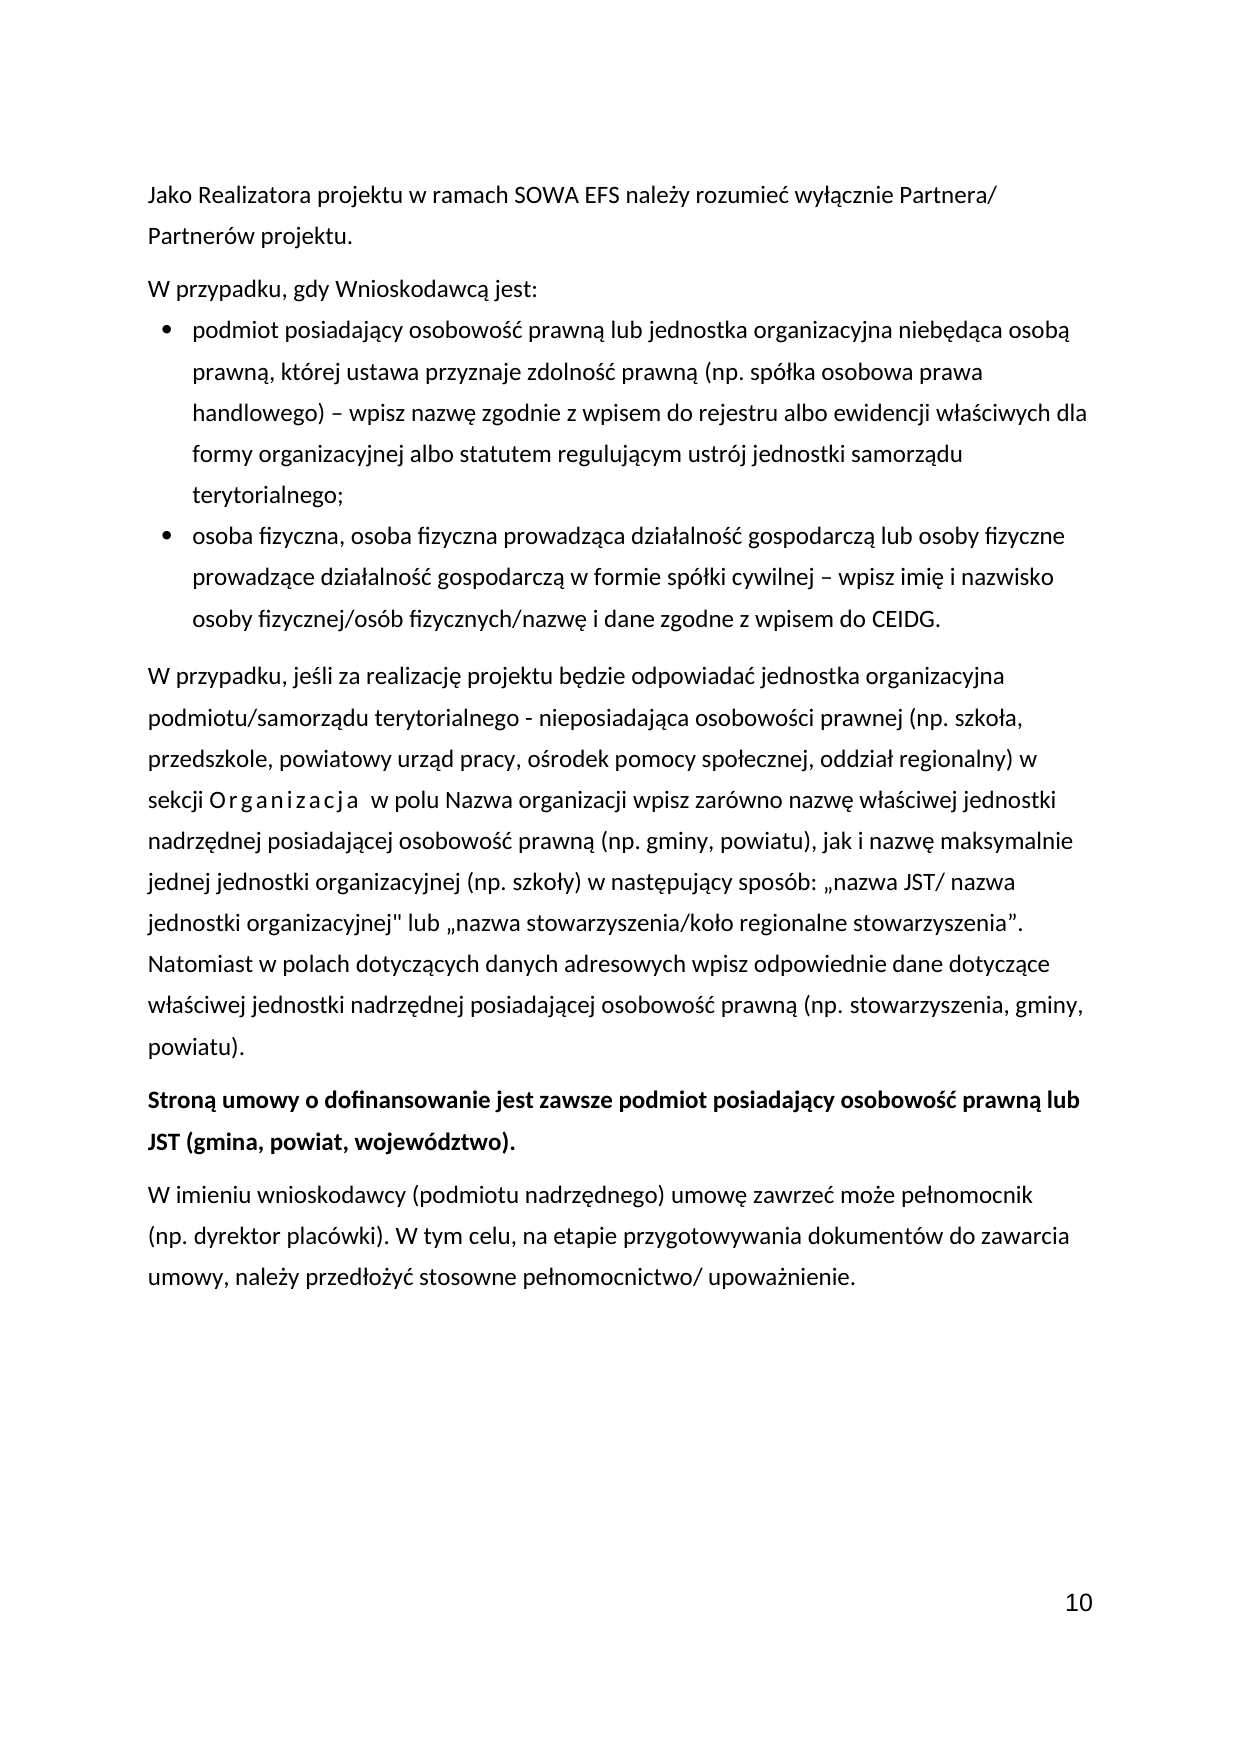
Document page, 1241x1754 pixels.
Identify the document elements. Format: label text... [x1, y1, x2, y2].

list osoba fizyczna, osoba fizyczna prowadząca działalność gospodarczą lub osoby fizyczne prowadzące działalność gospodarczą w formie spółki cywilnej – wpisz imię i nazwisko osoby fizycznej/osób fizycznych/nazwę i dane zgodne z wpisem do CEIDG. [162, 520, 1093, 633]
text W imieniu wnioskodawcy (podmiotu nadrzędnego) umowę zawrzeć może pełnomocnik (np. dyrektor placówki). W tym celu, na etapie przygotowywania dokumentów do zawarcia umowy, należy przedłożyć stosowne pełnomocnictwo/ upoważnienie. [148, 1179, 1093, 1292]
text W przypadku, jeśli za realizację projektu będzie odpowiadać jednostka organizacyjna podmiotu/samorządu terytorialnego - nieposiadająca osobowości prawnej (np. szkoła, przedszkole, powiatowy urząd pracy, ośrodek pomocy społecznej, oddział regionalny) w sekcji Organizacja w polu Nazwa organizacji wpisz zarówno nazwę właściwej jednostki nadrzędnej posiadającej osobowość prawną (np. gminy, powiatu), jak i nazwę maksymalnie jednej jednostki organizacyjnej (np. szkoły) w następujący sposób: „nazwa JST/ nazwa jednostki organizacyjnej" lub „nazwa stowarzyszenia/koło regionalne stowarzyszenia”. Natomiast w polach dotyczących danych adresowych wpisz odpowiednie dane dotyczące właściwej jednostki nadrzędnej posiadającej osobowość prawną (np. stowarzyszenia, gminy, powiatu). [148, 661, 1093, 1061]
text Stroną umowy o dofinansowanie jest zawsze podmiot posiadający osobowość prawną lub JST (gmina, powiat, województwo). [148, 1084, 1093, 1156]
list podmiot posiadający osobowość prawną lub jednostka organizacyjna niebędąca osobą prawną, której ustawa przyznaje zdolność prawną (np. spółka osobowa prawa handlowego) – wpisz nazwę zgodnie z wpisem do rejestru albo ewidencji właściwych dla formy organizacyjnej albo statutem regulującym ustrój jednostki samorządu terytorialnego; [162, 315, 1093, 510]
text W przypadku, gdy Wnioskodawcą jest: [148, 273, 1093, 304]
text Jako Realizatora projektu w ramach SOWA EFS należy rozumieć wyłącznie Partnera/ Partnerów projektu. [148, 179, 1093, 250]
